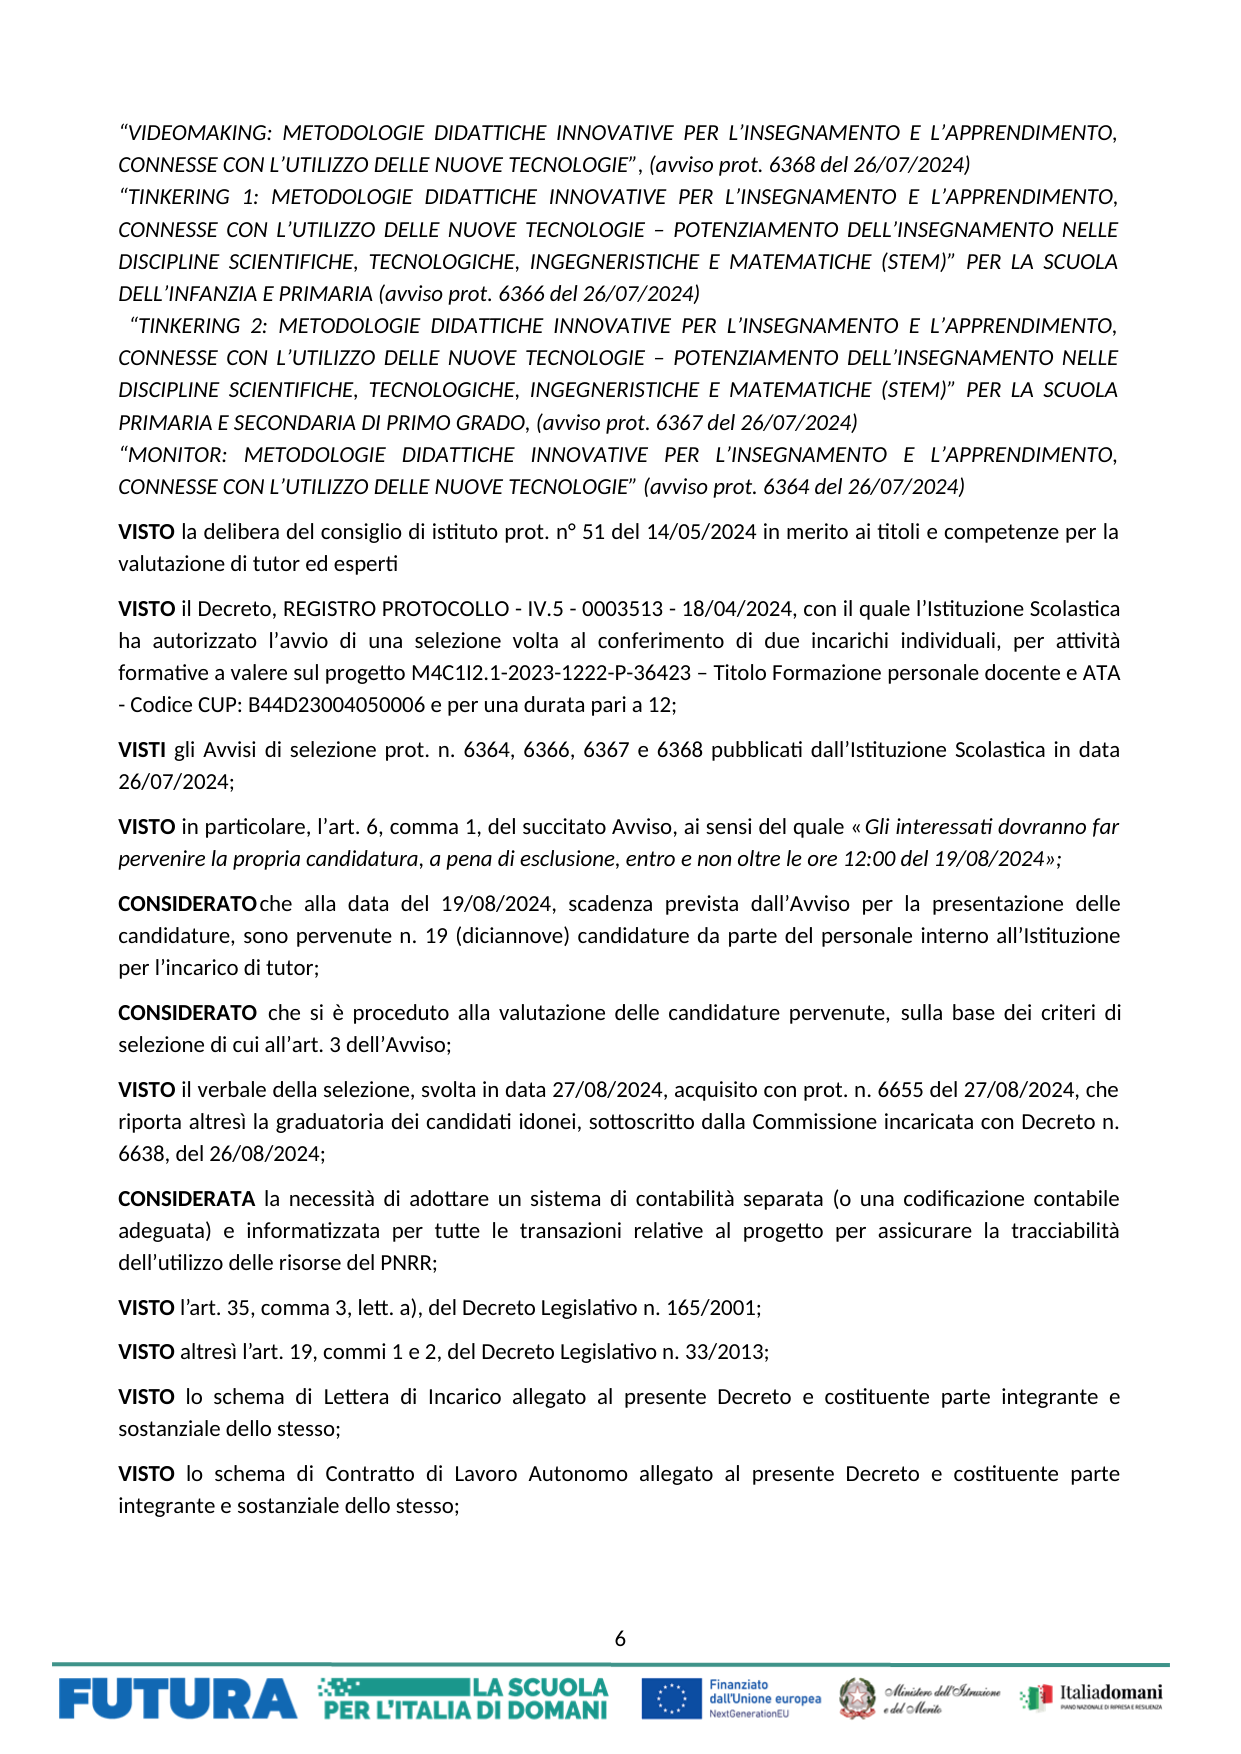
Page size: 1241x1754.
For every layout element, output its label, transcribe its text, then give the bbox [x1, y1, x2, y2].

text VISTO in particolare, l’art. 6, comma 1, del succitato Avviso, ai sensi del quale «Gli interessati dovranno far pervenire la propria candidatura, a pena di esclusione, entro e non oltre le ore 12:00 del 19/08/2024»; [118, 812, 1122, 872]
text VISTO lo schema di Contratto di Lavoro Autonomo allegato al presente Decreto e costituente parte integrante e sostanziale dello stesso; [118, 1459, 1122, 1519]
text VISTO la delibera del consiglio di istituto prot. n° 51 del 14/05/2024 in merito ai titoli e competenze per la valutazione di tutor ed esperti [118, 517, 1122, 577]
text VISTO lo schema di Lettera di Incarico allegato al presente Decreto e costituente parte integrante e sostanziale dello stesso; [118, 1382, 1122, 1442]
text “MONITOR: METODOLOGIE DIDATTICHE INNOVATIVE PER L’INSEGNAMENTO E L’APPRENDIMENTO, CONNESSE CON L’UTILIZZO DELLE NUOVE TECNOLOGIE” (avviso prot. 6364 del 26/07/2024) [118, 440, 1122, 500]
text VISTO altresì l’art. 19, commi 1 e 2, del Decreto Legislativo n. 33/2013; [118, 1337, 1122, 1366]
text “VIDEOMAKING: METODOLOGIE DIDATTICHE INNOVATIVE PER L’INSEGNAMENTO E L’APPRENDIMENTO, CONNESSE CON L’UTILIZZO DELLE NUOVE TECNOLOGIE”, (avviso prot. 6368 del 26/07/2024) [118, 118, 1122, 178]
text CONSIDERATA la necessità di adottare un sistema di contabilità separata (o una codificazione contabile adeguata) e informatizzata per tutte le transazioni relative al progetto per assicurare la tracciabilità dell’utilizzo delle risorse del PNRR; [118, 1184, 1122, 1276]
text CONSIDERATO che alla data del 19/08/2024, scadenza prevista dall’Avviso per la presentazione delle candidature, sono pervenute n. 19 (diciannove) candidature da parte del personale interno all’Istituzione per l’incarico di tutor; [118, 889, 1122, 981]
text “TINKERING 1: METODOLOGIE DIDATTICHE INNOVATIVE PER L’INSEGNAMENTO E L’APPRENDIMENTO, CONNESSE CON L’UTILIZZO DELLE NUOVE TECNOLOGIE – POTENZIAMENTO DELL’INSEGNAMENTO NELLE DISCIPLINE SCIENTIFICHE, TECNOLOGICHE, INGEGNERISTICHE E MATEMATICHE (STEM)” PER LA SCUOLA DELL’INFANZIA E PRIMARIA (avviso prot. 6366 del 26/07/2024) [118, 182, 1122, 307]
text VISTI gli Avvisi di selezione prot. n. 6364, 6366, 6367 e 6368 pubblicati dall’Istituzione Scolastica in data 26/07/2024; [118, 735, 1122, 795]
picture [28, 1660, 1210, 1728]
text VISTO il verbale della selezione, svolta in data 27/08/2024, acquisito con prot. n. 6655 del 27/08/2024, che riporta altresì la graduatoria dei candidati idonei, sottoscritto dalla Commissione incaricata con Decreto n. 6638, del 26/08/2024; [118, 1075, 1122, 1167]
text “TINKERING 2: METODOLOGIE DIDATTICHE INNOVATIVE PER L’INSEGNAMENTO E L’APPRENDIMENTO, CONNESSE CON L’UTILIZZO DELLE NUOVE TECNOLOGIE – POTENZIAMENTO DELL’INSEGNAMENTO NELLE DISCIPLINE SCIENTIFICHE, TECNOLOGICHE, INGEGNERISTICHE E MATEMATICHE (STEM)” PER LA SCUOLA PRIMARIA E SECONDARIA DI PRIMO GRADO, (avviso prot. 6367 del 26/07/2024) [118, 311, 1122, 436]
text CONSIDERATO che si è proceduto alla valutazione delle candidature pervenute, sulla base dei criteri di selezione di cui all’art. 3 dell’Avviso; [118, 998, 1122, 1058]
text VISTO il Decreto, REGISTRO PROTOCOLLO - IV.5 - 0003513 - 18/04/2024, con il quale l’Istituzione Scolastica ha autorizzato l’avvio di una selezione volta al conferimento di due incarichi individuali, per attività formative a valere sul progetto M4C1I2.1-2023-1222-P-36423 – Titolo Formazione personale docente e ATA - Codice CUP: B44D23004050006 e per una durata pari a 12; [118, 594, 1122, 718]
text VISTO l’art. 35, comma 3, lett. a), del Decreto Legislativo n. 165/2001; [118, 1293, 1122, 1321]
